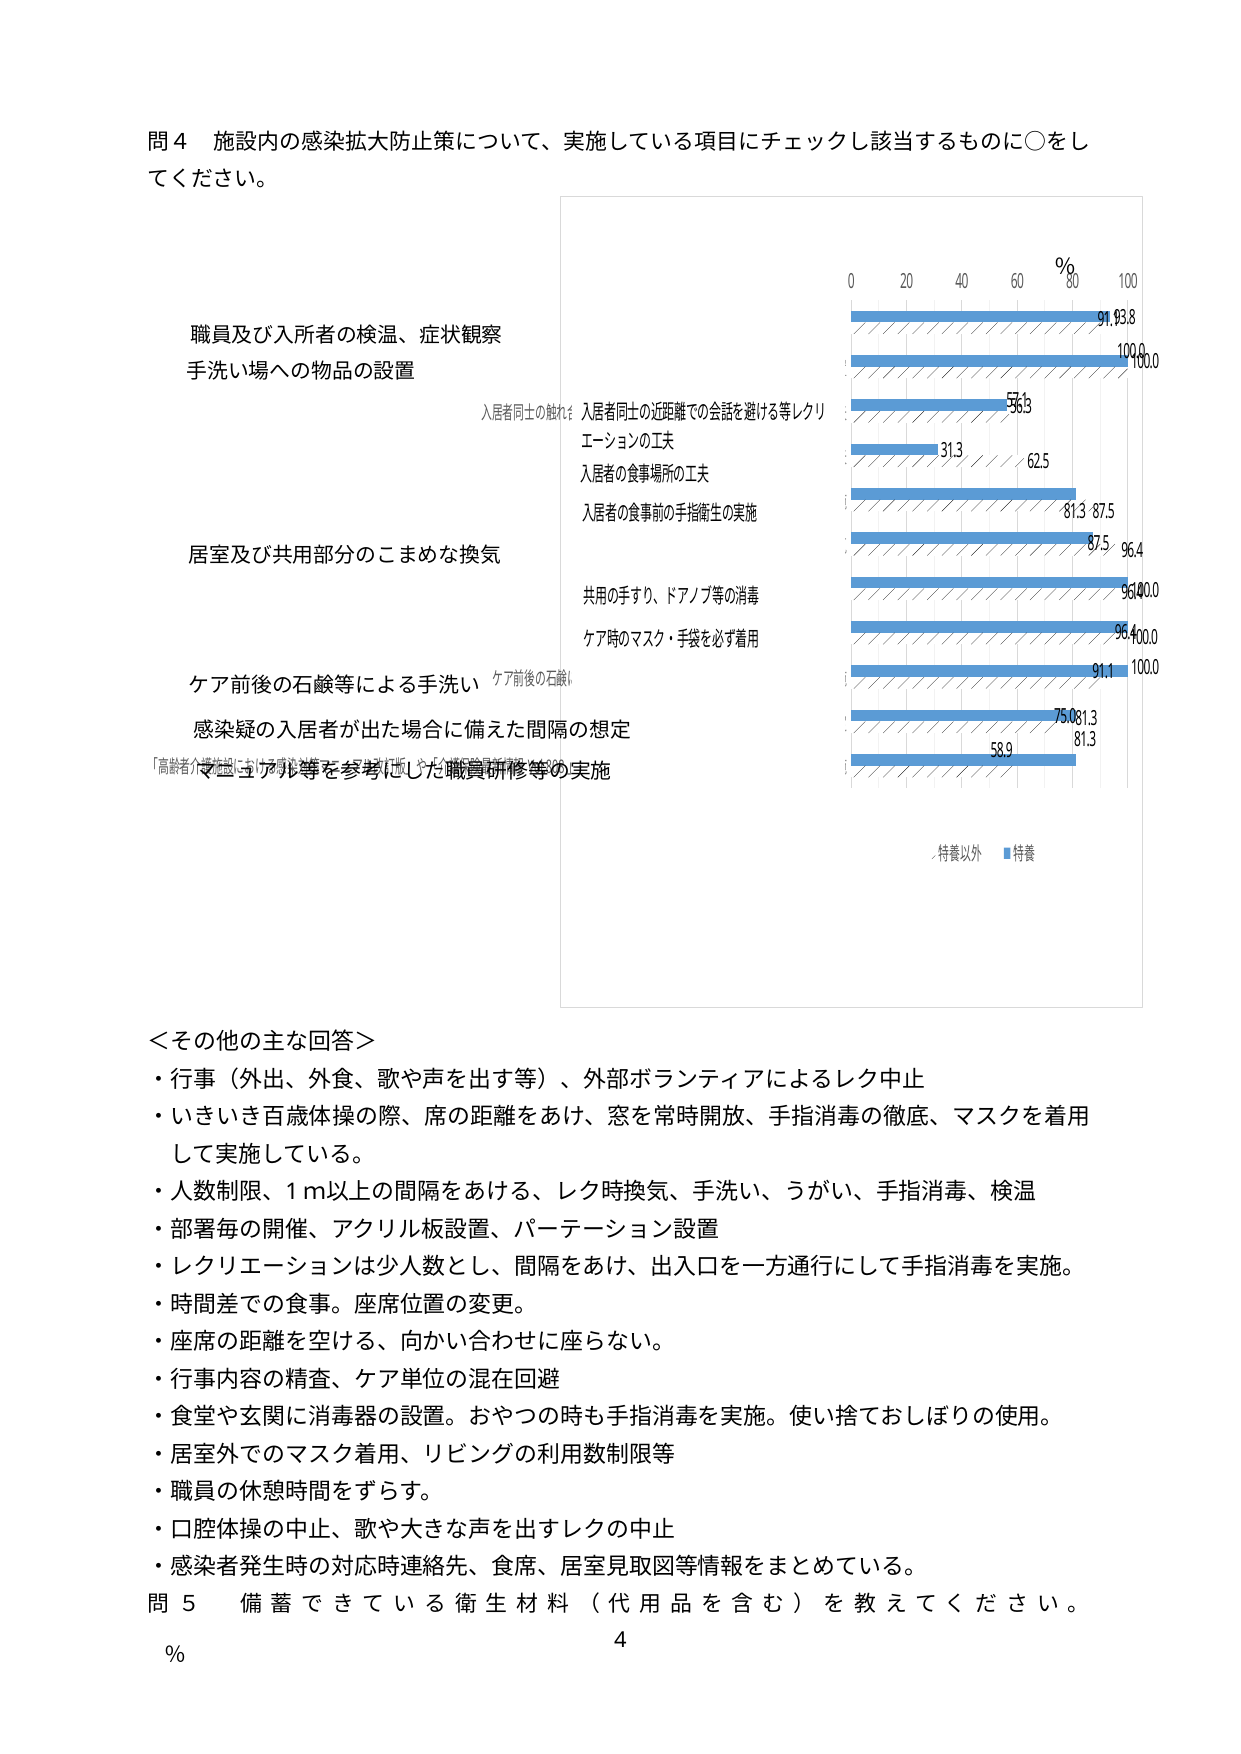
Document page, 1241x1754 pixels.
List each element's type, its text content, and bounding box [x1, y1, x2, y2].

text ・感染者発生時の対応時連絡先、食席、居室見取図等情報をまとめている。 [148, 1546, 1092, 1583]
text ・人数制限、1ｍ以上の間隔をあける、レク時換気、手洗い、うがい、手指消毒、検温 [148, 1171, 1092, 1208]
text ・居室外でのマスク着用、リビングの利用数制限等 [148, 1433, 1092, 1471]
text ・食堂や玄関に消毒器の設置。おやつの時も手指消毒を実施。使い捨ておしぼりの使用。 [148, 1396, 1092, 1433]
text ・レクリエーションは少人数とし、間隔をあけ、出入口を一方通行にして手指消毒を実施。 [148, 1246, 1092, 1283]
text ・座席の距離を空ける、向かい合わせに座らない。 [148, 1321, 1092, 1358]
text ・行事（外出、外食、歌や声を出す等）、外部ボランティアによるレク中止 [148, 1058, 1092, 1096]
text 問４ 施設内の感染拡大防止策について、実施している項目にチェックし該当するものに○をしてください。 [148, 121, 1092, 196]
text ・職員の休憩時間をずらす。 [148, 1471, 1092, 1508]
text ・行事内容の精査、ケア単位の混在回避 [148, 1358, 1092, 1396]
text ・時間差での食事。座席位置の変更。 [148, 1283, 1092, 1321]
text ・口腔体操の中止、歌や大きな声を出すレクの中止 [148, 1508, 1092, 1546]
text ・部署毎の開催、アクリル板設置、パーテーション設置 [148, 1208, 1092, 1246]
text 問５ 備蓄できている衛生材料（代用品を含む）を教えてください。 [148, 1583, 1092, 1621]
text ・いきいき百歳体操の際、席の距離をあけ、窓を常時開放、手指消毒の徹底、マスクを着用して実施している。 [148, 1096, 1092, 1171]
text ＜その他の主な回答＞ [148, 1021, 1092, 1058]
